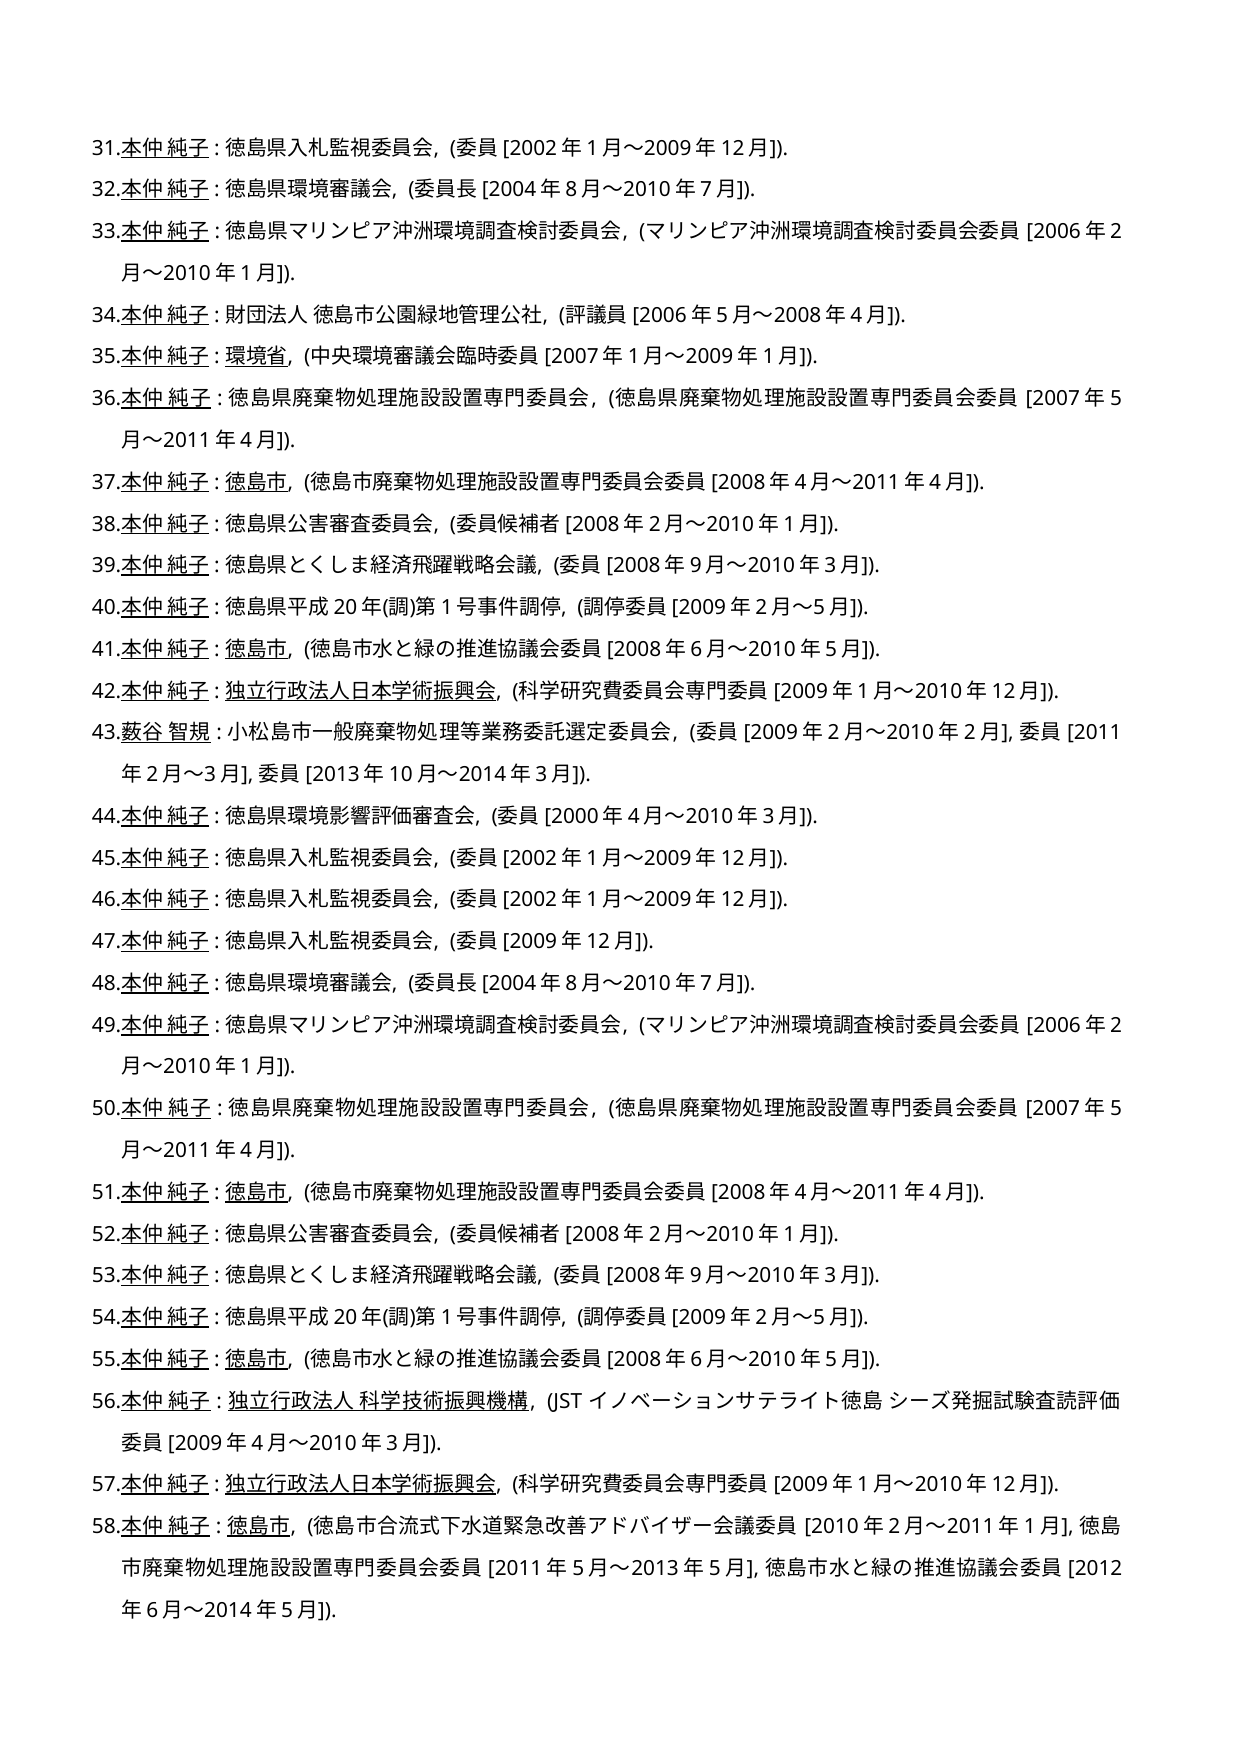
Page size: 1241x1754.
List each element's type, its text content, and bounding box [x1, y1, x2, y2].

list 本仲 純子 : 独立行政法人日本学術振興会, (科学研究費委員会専門委員 [2009年1月〜2010年12月]). [92, 1462, 1122, 1503]
list 本仲 純子 : 徳島市, (徳島市廃棄物処理施設設置専門委員会委員 [2008年4月〜2011年4月]). [92, 1169, 1122, 1211]
list 本仲 純子 : 徳島県マリンピア沖洲環境調査検討委員会, (マリンピア沖洲環境調査検討委員会委員 [2006年2月〜2010年1月]). [92, 209, 1122, 292]
list 本仲 純子 : 徳島県平成20年(調)第1号事件調停, (調停委員 [2009年2月〜5月]). [92, 1295, 1122, 1336]
list 本仲 純子 : 徳島県とくしま経済飛躍戦略会議, (委員 [2008年9月〜2010年3月]). [92, 543, 1122, 584]
list 本仲 純子 : 徳島市, (徳島市合流式下水道緊急改善アドバイザー会議委員 [2010年2月〜2011年1月], 徳島市廃棄物処理施設設置専門委員会委員 [2011年5月〜2013年5月], 徳島市水と緑の推進協議会委員 [2012年6月〜2014年5月]). [92, 1503, 1122, 1629]
list 本仲 純子 : 財団法人 徳島市公園緑地管理公社, (評議員 [2006年5月〜2008年4月]). [92, 292, 1122, 334]
list 本仲 純子 : 徳島県廃棄物処理施設設置専門委員会, (徳島県廃棄物処理施設設置専門委員会委員 [2007年5月〜2011年4月]). [92, 1086, 1122, 1169]
list 本仲 純子 : 独立行政法人 科学技術振興機構, (JST イノベーションサテライト徳島 シーズ発掘試験査読評価委員 [2009年4月〜2010年3月]). [92, 1378, 1122, 1462]
list 本仲 純子 : 徳島市, (徳島市水と緑の推進協議会委員 [2008年6月〜2010年5月]). [92, 626, 1122, 668]
list 本仲 純子 : 徳島県環境審議会, (委員長 [2004年8月〜2010年7月]). [92, 167, 1122, 209]
list 本仲 純子 : 独立行政法人日本学術振興会, (科学研究費委員会専門委員 [2009年1月〜2010年12月]). [92, 668, 1122, 710]
list 本仲 純子 : 徳島県環境影響評価審査会, (委員 [2000年4月〜2010年3月]). [92, 793, 1122, 835]
list 薮谷 智規 : 小松島市一般廃棄物処理等業務委託選定委員会, (委員 [2009年2月〜2010年2月], 委員 [2011年2月〜3月], 委員 [2013年10月〜2014年3月]). [92, 710, 1122, 793]
list 本仲 純子 : 徳島市, (徳島市水と緑の推進協議会委員 [2008年6月〜2010年5月]). [92, 1336, 1122, 1378]
list 本仲 純子 : 徳島県公害審査委員会, (委員候補者 [2008年2月〜2010年1月]). [92, 501, 1122, 543]
list 本仲 純子 : 徳島市, (徳島市廃棄物処理施設設置専門委員会委員 [2008年4月〜2011年4月]). [92, 459, 1122, 501]
list 本仲 純子 : 徳島県入札監視委員会, (委員 [2002年1月〜2009年12月]). [92, 835, 1122, 877]
list 本仲 純子 : 徳島県廃棄物処理施設設置専門委員会, (徳島県廃棄物処理施設設置専門委員会委員 [2007年5月〜2011年4月]). [92, 376, 1122, 459]
list 本仲 純子 : 徳島県公害審査委員会, (委員候補者 [2008年2月〜2010年1月]). [92, 1211, 1122, 1253]
list 本仲 純子 : 徳島県とくしま経済飛躍戦略会議, (委員 [2008年9月〜2010年3月]). [92, 1253, 1122, 1295]
list 本仲 純子 : 徳島県入札監視委員会, (委員 [2009年12月]). [92, 919, 1122, 961]
list 本仲 純子 : 徳島県平成20年(調)第1号事件調停, (調停委員 [2009年2月〜5月]). [92, 584, 1122, 626]
list 本仲 純子 : 徳島県入札監視委員会, (委員 [2002年1月〜2009年12月]). [92, 877, 1122, 919]
list 本仲 純子 : 徳島県マリンピア沖洲環境調査検討委員会, (マリンピア沖洲環境調査検討委員会委員 [2006年2月〜2010年1月]). [92, 1002, 1122, 1086]
list 本仲 純子 : 環境省, (中央環境審議会臨時委員 [2007年1月〜2009年1月]). [92, 334, 1122, 376]
list 本仲 純子 : 徳島県環境審議会, (委員長 [2004年8月〜2010年7月]). [92, 961, 1122, 1002]
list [92, 125, 1122, 167]
